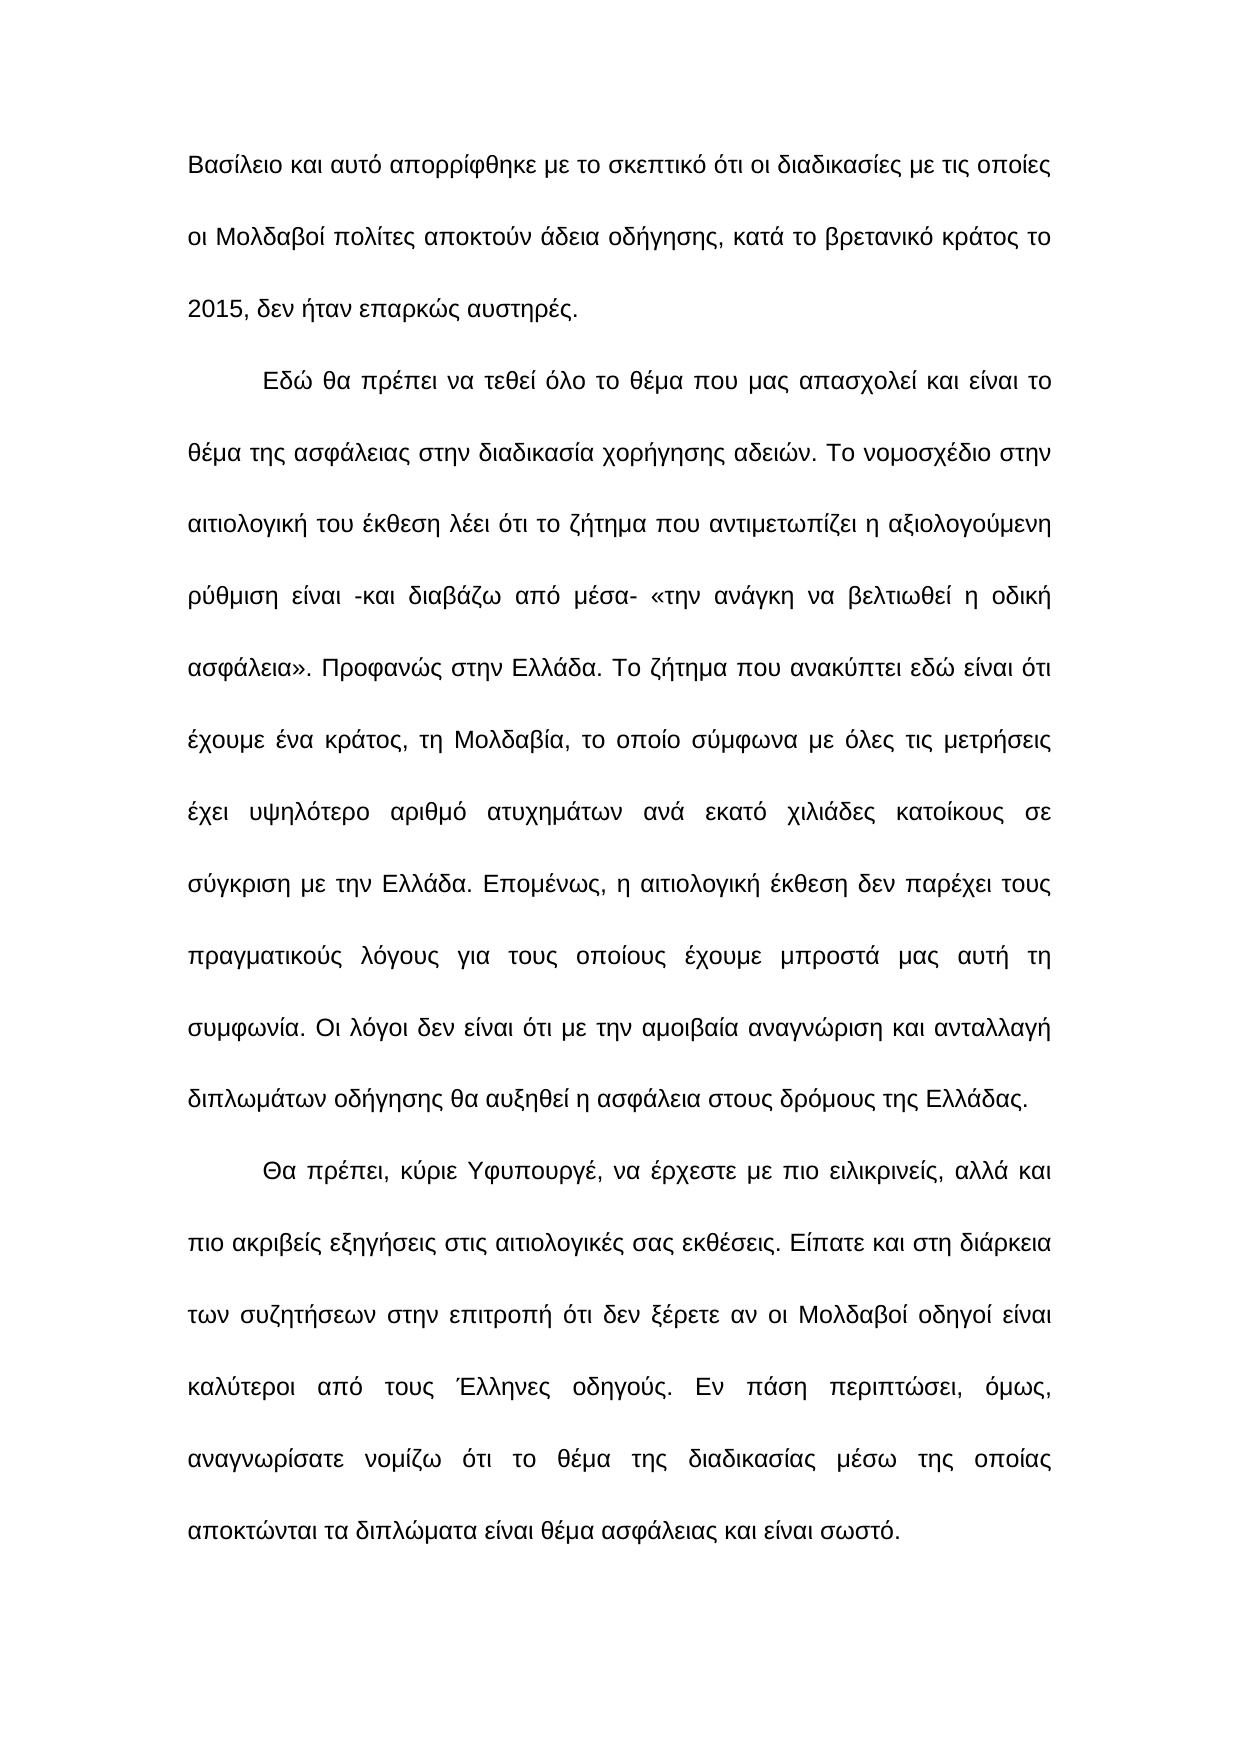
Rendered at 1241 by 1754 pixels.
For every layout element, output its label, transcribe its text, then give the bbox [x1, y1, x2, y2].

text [187, 150, 1053, 322]
text Θα πρέπει, κύριε Υφυπουργέ, να έρχεστε με πιο ειλικρινείς, αλλά και πιο ακριβείς εξηγήσεις στις αιτιολογικές σας εκθέσεις. Είπατε και στη διάρκεια των συζητήσεων στην επιτροπή ότι δεν ξέρετε αν οι Μολδαβοί οδηγοί είναι καλύτεροι από τους Έλληνες οδηγούς. Εν πάση περιπτώσει, όμως, αναγνωρίσατε νομίζω ότι το θέμα της διαδικασίας μέσω της οποίας αποκτώνται τα διπλώματα είναι θέμα ασφάλειας και είναι σωστό. [187, 1156, 1053, 1544]
text Εδώ θα πρέπει να τεθεί όλο το θέμα που μας απασχολεί και είναι το θέμα της ασφάλειας στην διαδικασία χορήγησης αδειών. Το νομοσχέδιο στην αιτιολογική του έκθεση λέει ότι το ζήτημα που αντιμετωπίζει η αξιολογούμενη ρύθμιση είναι -και διαβάζω από μέσα- «την ανάγκη να βελτιωθεί η οδική ασφάλεια». Προφανώς στην Ελλάδα. Το ζήτημα που ανακύπτει εδώ είναι ότι έχουμε ένα κράτος, τη Μολδαβία, το οποίο σύμφωνα με όλες τις μετρήσεις έχει υψηλότερο αριθμό ατυχημάτων ανά εκατό χιλιάδες κατοίκους σε σύγκριση με την Ελλάδα. Επομένως, η αιτιολογική έκθεση δεν παρέχει τους πραγματικούς λόγους για τους οποίους έχουμε μπροστά μας αυτή τη συμφωνία. Οι λόγοι δεν είναι ότι με την αμοιβαία αναγνώριση και ανταλλαγή διπλωμάτων οδήγησης θα αυξηθεί η ασφάλεια στους δρόμους της Ελλάδας. [187, 366, 1053, 1113]
